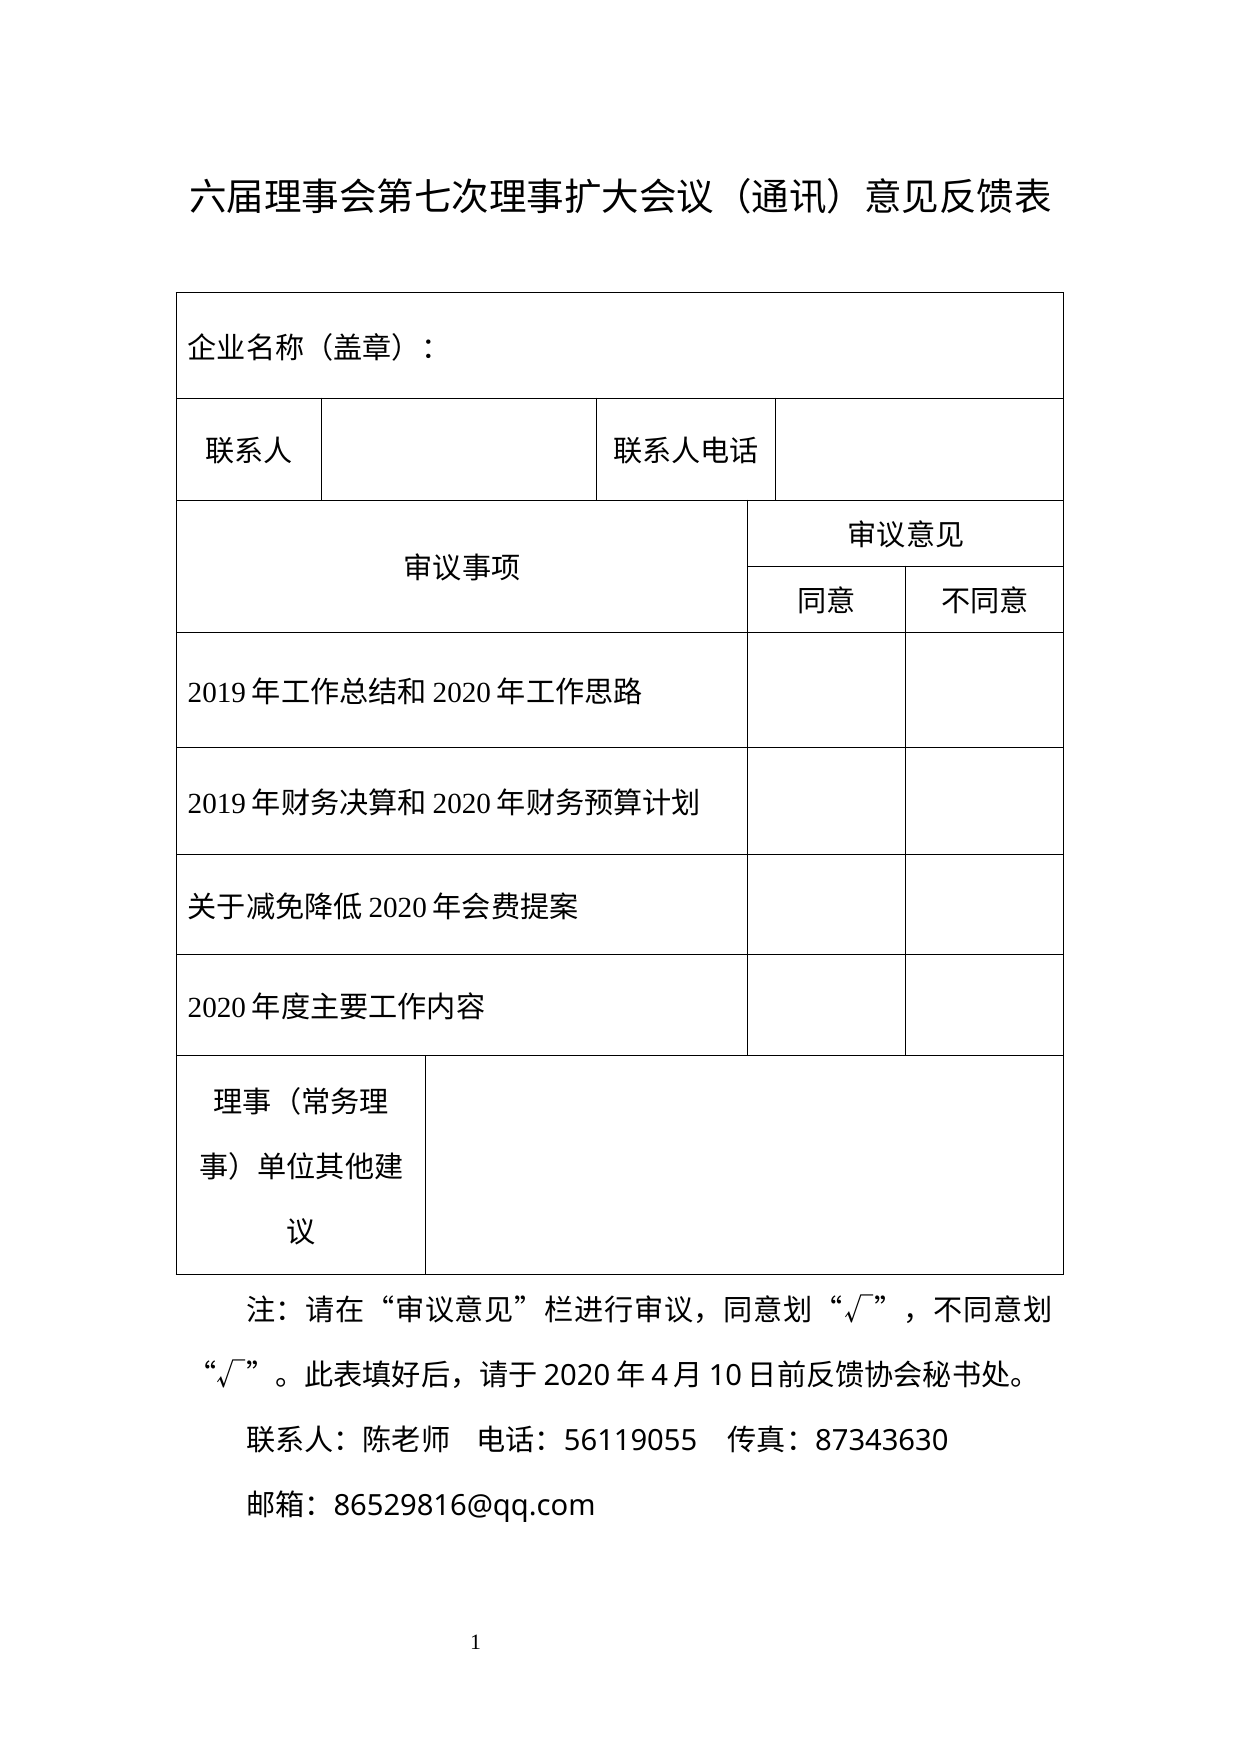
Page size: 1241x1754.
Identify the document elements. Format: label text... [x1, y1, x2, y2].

table_cell [748, 855, 905, 954]
table_cell 不同意 [906, 567, 1063, 632]
table_cell [906, 633, 1063, 747]
table_cell 理事（常务理事）单位其他建议 [177, 1056, 425, 1274]
table_cell [776, 399, 1063, 499]
text 六届理事会第七次理事扩大会议（通讯）意见反馈表 [187, 162, 1053, 227]
table_cell [748, 955, 905, 1055]
table_cell [748, 633, 905, 747]
text 联系人：陈老师 电话：56119055 传真：87343630 [187, 1405, 1053, 1470]
table_cell 审议事项 [177, 501, 747, 632]
table_cell 2020年度主要工作内容 [177, 955, 747, 1055]
table_cell 关于减免降低2020年会费提案 [177, 855, 747, 954]
table_header 企业名称（盖章）： [177, 293, 1063, 398]
table_cell [906, 955, 1063, 1055]
table_cell 2019年工作总结和2020年工作思路 [177, 633, 747, 747]
table_cell [748, 748, 905, 854]
table_cell 2019年财务决算和2020年财务预算计划 [177, 748, 747, 854]
table_cell 同意 [748, 567, 905, 632]
text 邮箱：86529816@qq.com [187, 1470, 1053, 1535]
table_cell 联系人 [177, 399, 321, 499]
table_cell [426, 1056, 1063, 1274]
table_cell 审议意见 [748, 501, 1063, 566]
table_cell 联系人电话 [597, 399, 775, 499]
text 注：请在“审议意见”栏进行审议，同意划“√”，不同意划“√”。此表填好后，请于2020年4月10日前反馈协会秘书处。 [187, 1275, 1053, 1405]
table_cell [322, 399, 596, 499]
table_cell [906, 748, 1063, 854]
table_cell [906, 855, 1063, 954]
